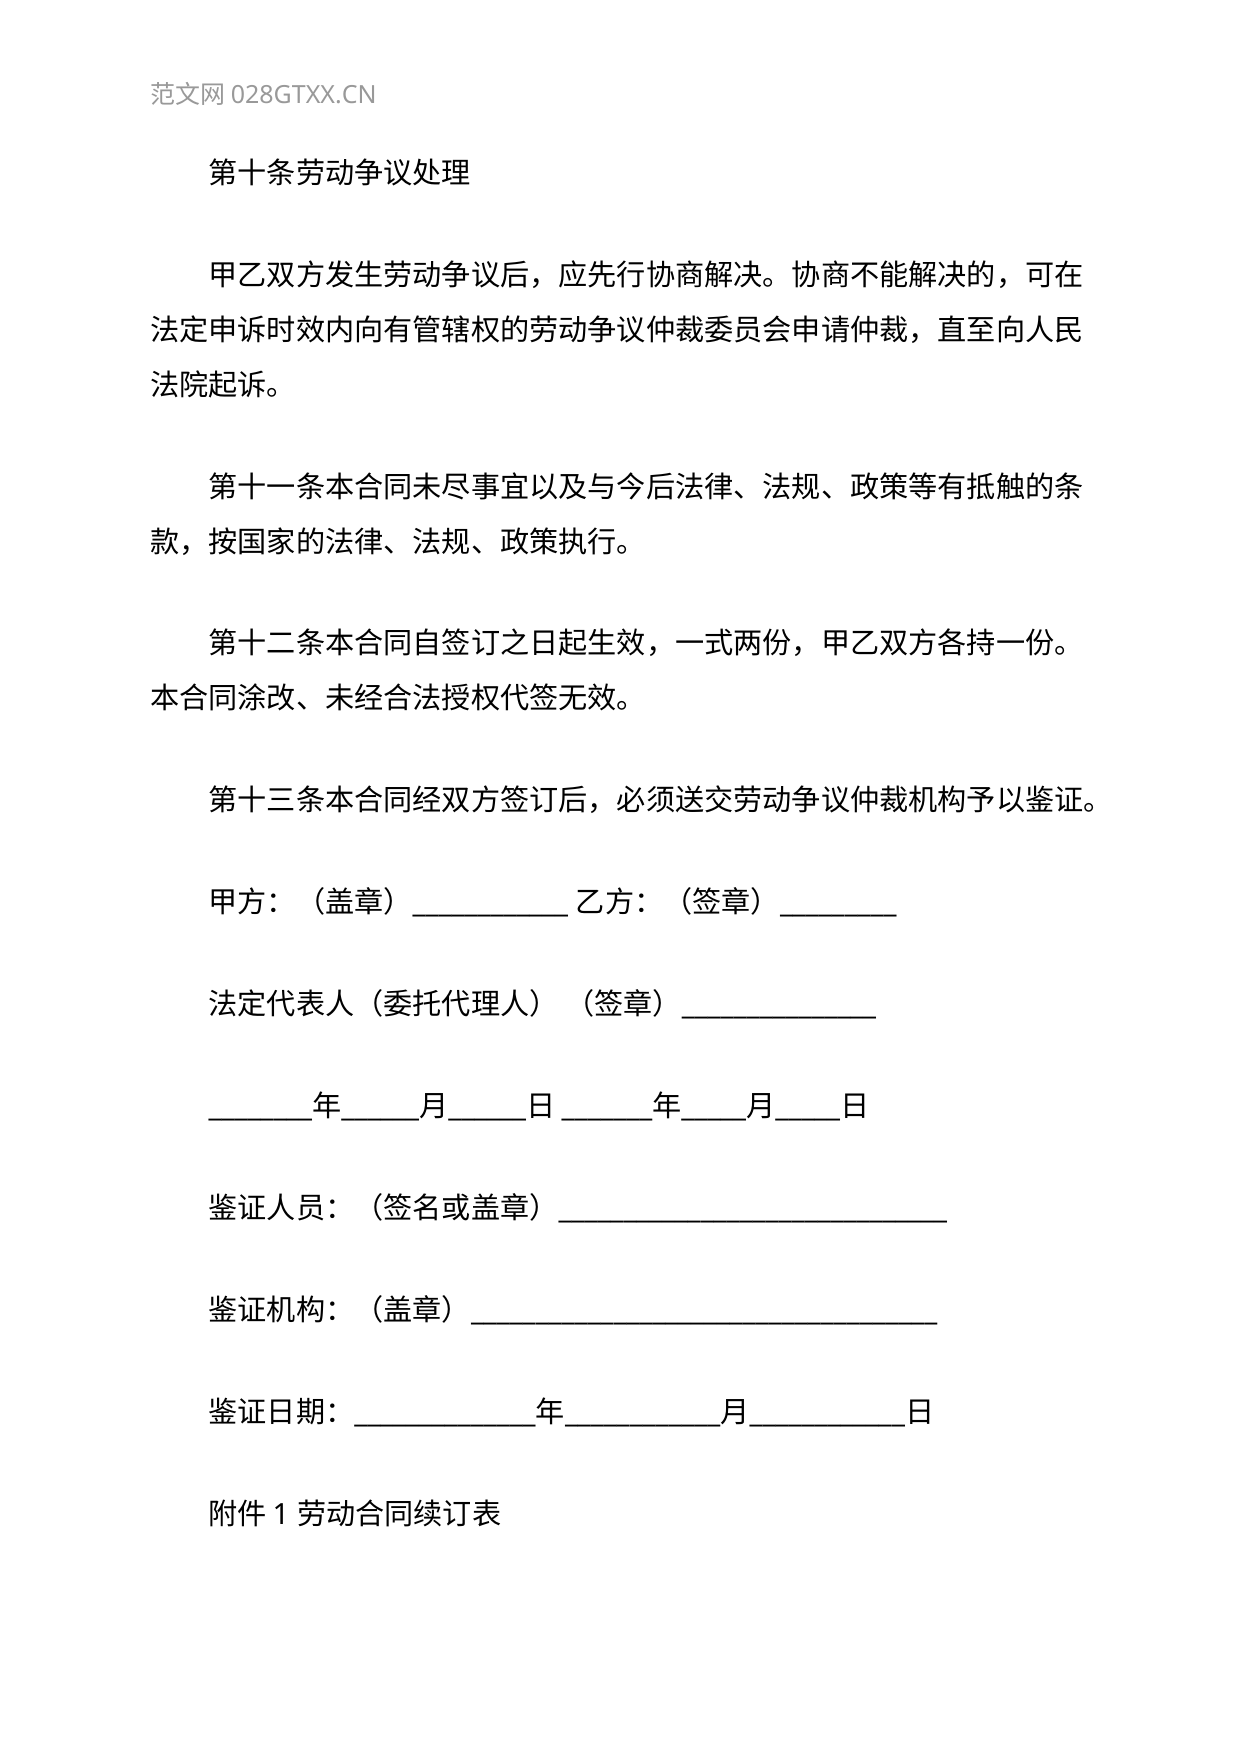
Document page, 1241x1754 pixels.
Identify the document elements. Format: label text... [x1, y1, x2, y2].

text 甲方：（盖章）____________ 乙方：（签章）_________ [150, 878, 1090, 921]
text 鉴证机构：（盖章）____________________________________ [150, 1286, 1090, 1329]
text 第十条劳动争议处理 [150, 150, 1090, 192]
text 附件1 劳动合同续订表 [150, 1490, 1090, 1533]
text 法定代表人（委托代理人） （签章）_______________ [150, 980, 1090, 1023]
text 鉴证人员：（签名或盖章）______________________________ [150, 1184, 1090, 1227]
text ________年______月______日 _______年_____月_____日 [150, 1082, 1090, 1125]
text 第十三条本合同经双方签订后，必须送交劳动争议仲裁机构予以鉴证。 [150, 777, 1090, 819]
text 第十二条本合同自签订之日起生效，一式两份，甲乙双方各持一份。本合同涂改、未经合法授权代签无效。 [150, 620, 1090, 717]
text 鉴证日期：______________年____________月____________日 [150, 1388, 1090, 1431]
text 第十一条本合同未尽事宜以及与今后法律、法规、政策等有抵触的条款，按国家的法律、法规、政策执行。 [150, 463, 1090, 561]
text 甲乙双方发生劳动争议后，应先行协商解决。协商不能解决的，可在法定申诉时效内向有管辖权的劳动争议仲裁委员会申请仲裁，直至向人民法院起诉。 [150, 252, 1090, 404]
